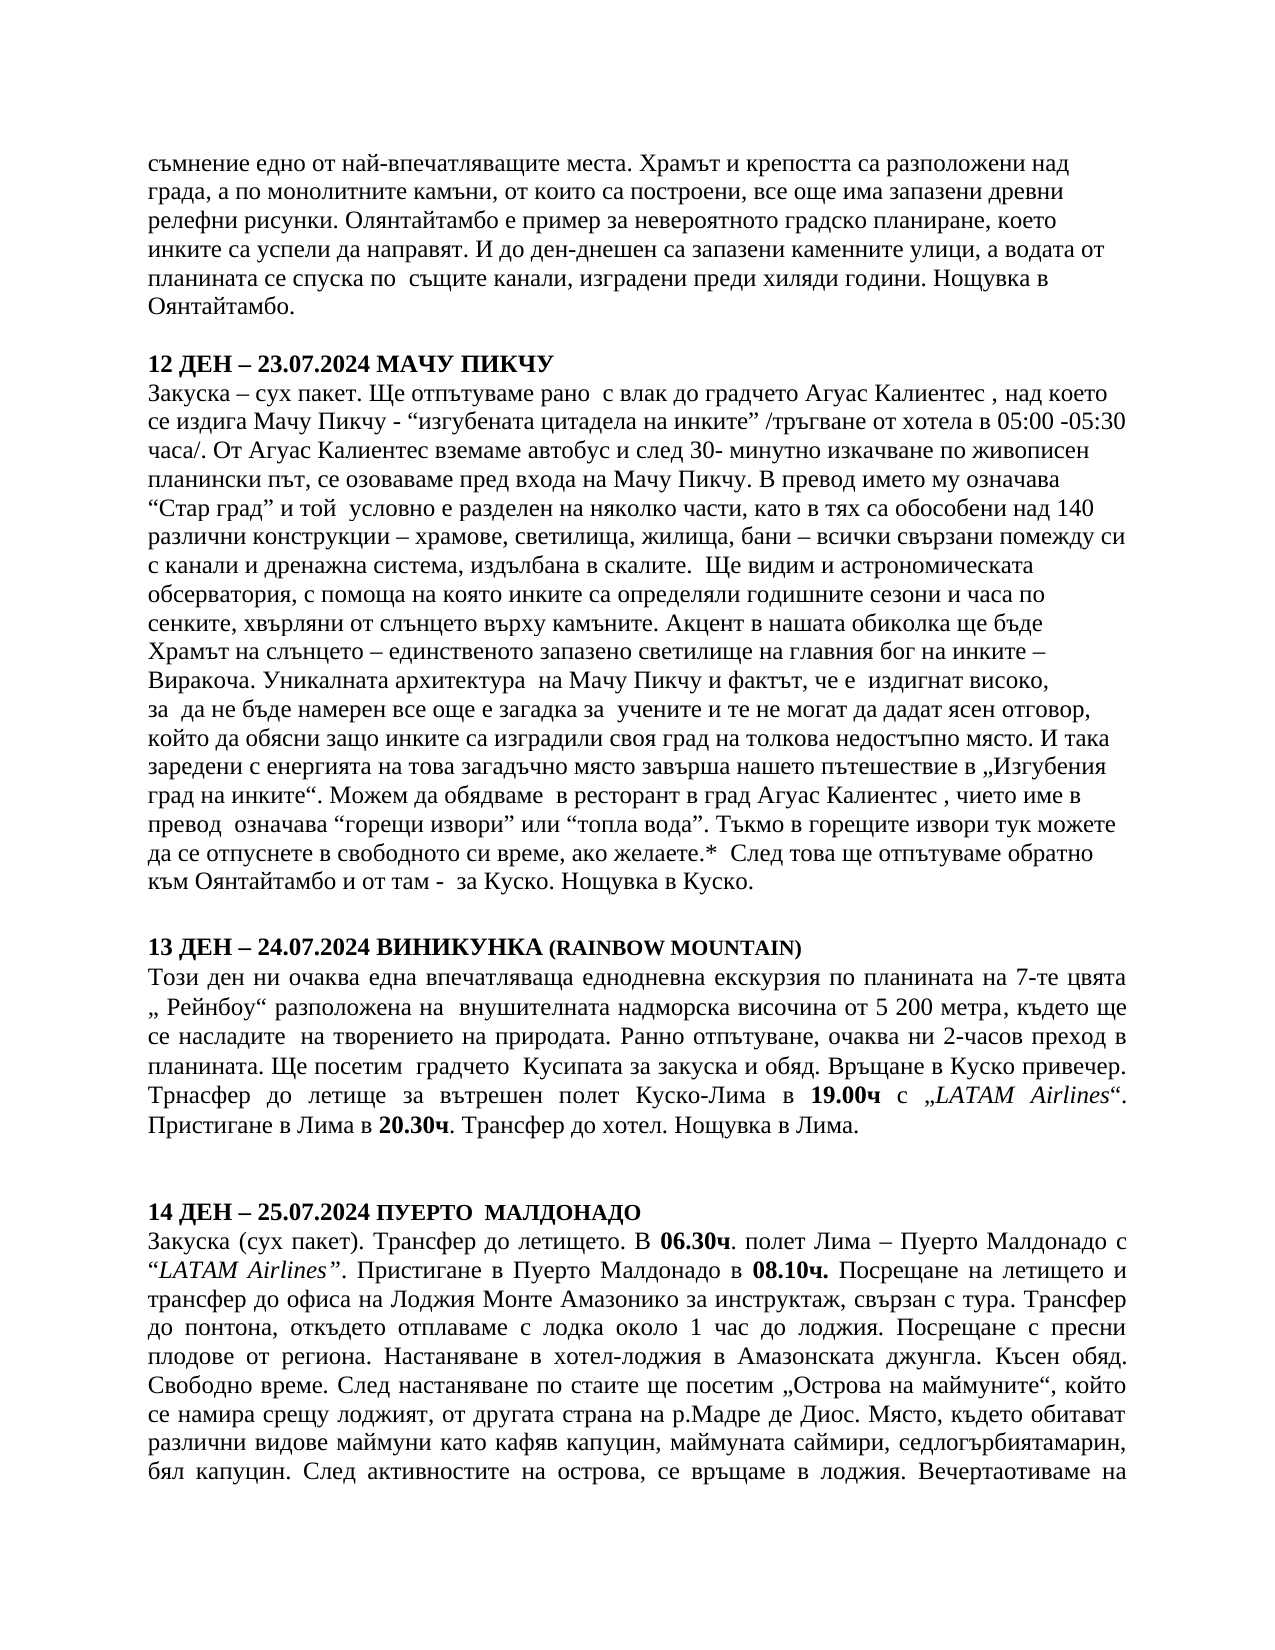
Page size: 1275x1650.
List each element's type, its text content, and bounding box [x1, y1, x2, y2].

text 14 ДЕН – 25.07.2024 ПУЕРТО МАЛДОНАДО [148, 1197, 1127, 1226]
subtitle 13 ДЕН – 24.07.2024 ВИНИКУНКА (RAINBOW MOUNTAIN) [148, 932, 1127, 961]
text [147, 1226, 1127, 1485]
text Този ден ни очаква една впечатляваща еднодневна екскурзия по планината на 7-те цвята „ Рейнбоу“ разположена на внушителната надморска височина от 5 200 метра, където ще се насладите на творението на природата. Ранно отпътуване, очаква ни 2-часов преход в планината. Ще посетим градчето Кусипата за закуска и обяд. Връщане в Куско привечер. Трнасфер до летище за вътрешен полет Куско-Лима в 19.00ч с „LATAM Airlines“. Пристигане в Лима в 20.30ч. Трансфер до хотел. Нощувка в Лима. [148, 961, 1127, 1139]
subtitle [148, 148, 1127, 320]
subtitle 12 ДЕН – 23.07.2024 МАЧУ ПИКЧУ [148, 349, 1127, 378]
subtitle Закуска – сух пакет. Ще отпътуваме рано с влак до градчето Агуас Калиентес , над което се издига Мачу Пикчу - “изгубената цитадела на инките” /тръгване от хотела в 05:00 -05:30 часа/. От Агуас Калиентес вземаме автобус и след 30- минутно изкачване по живописен планински път, се озоваваме пред входа на Мачу Пикчу. В превод името му означава “Стар град” и той условно е разделен на няколко части, като в тях са обособени над 140 различни конструкции – храмове, светилища, жилища, бани – всички свързани помежду си с канали и дренажна система, издълбана в скалите. Ще видим и астрономическата обсерватория, с помоща на която инките са определяли годишните сезони и часа по сенките, хвърляни от слънцето върху камъните. Акцент в нашата обиколка ще бъде Храмът на слънцето – единственото запазено светилище на главния бог на инките – Виракоча. Уникалната архитектура на Мачу Пикчу и фактът, че е издигнат високо, [148, 378, 1127, 694]
subtitle за да не бъде намерен все още е загадка за учените и те не могат да дадат ясен отговор, който да обясни защо инките са изградили своя град на толкова недостъпно място. И така заредени с енергията на това загадъчно място завърша нашето пътешествие в „Изгубения град на инките“. Можем да обядваме в ресторант в град Агуас Калиентес , чието име в превод означава “горещи извори” или “топла вода”. Тъкмо в горещите извори тук можете да се отпуснете в свободното си време, ако желаете.* След това ще отпътуваме обратно към Оянтайтамбо и от там - за Куско. Нощувка в Куско. [148, 694, 1127, 895]
